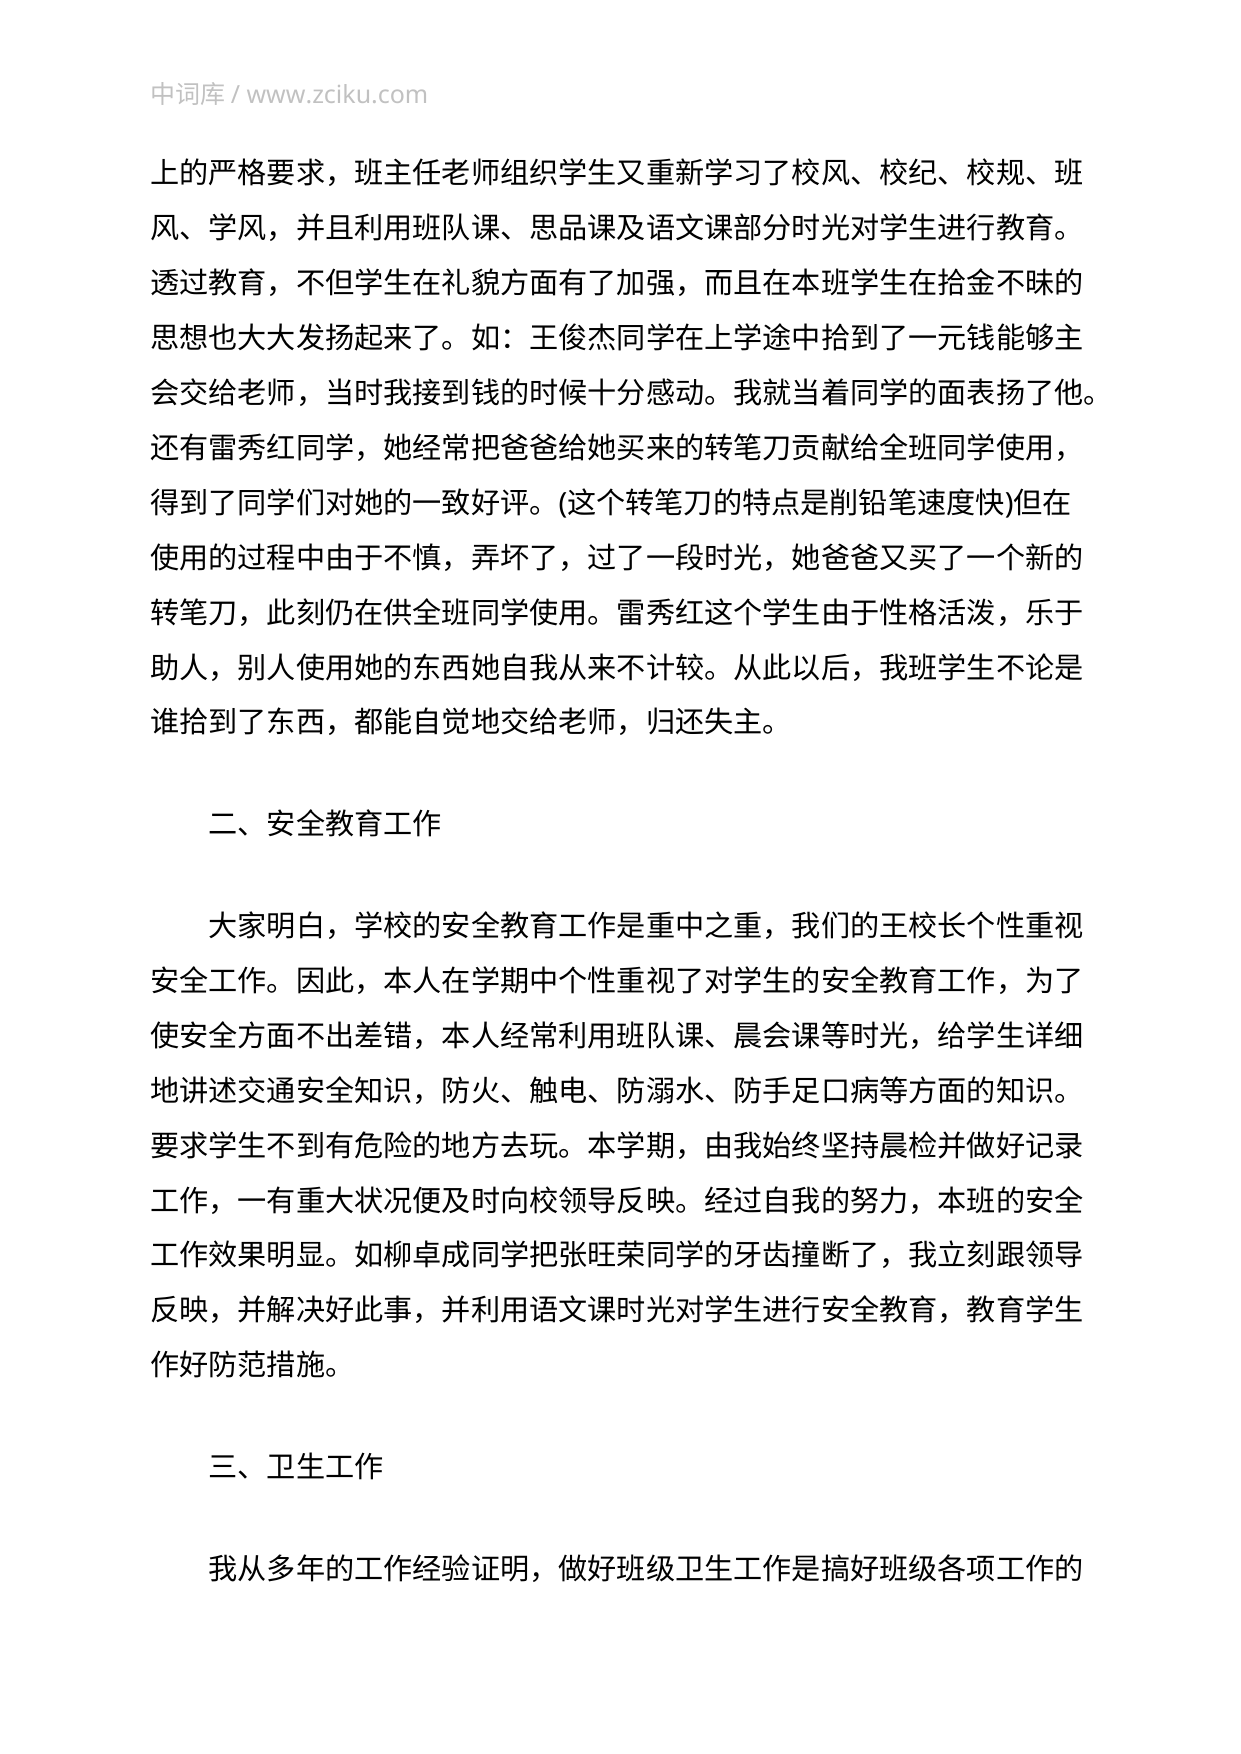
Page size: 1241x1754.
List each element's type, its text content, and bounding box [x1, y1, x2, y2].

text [150, 1545, 1090, 1588]
text 三、卫生工作 [150, 1443, 1090, 1486]
text 大家明白，学校的安全教育工作是重中之重，我们的王校长个性重视安全工作。因此，本人在学期中个性重视了对学生的安全教育工作，为了使安全方面不出差错，本人经常利用班队课、晨会课等时光，给学生详细地讲述交通安全知识，防火、触电、防溺水、防手足口病等方面的知识。要求学生不到有危险的地方去玩。本学期，由我始终坚持晨检并做好记录工作，一有重大状况便及时向校领导反映。经过自我的努力，本班的安全工作效果明显。如柳卓成同学把张旺荣同学的牙齿撞断了，我立刻跟领导反映，并解决好此事，并利用语文课时光对学生进行安全教育，教育学生作好防范措施。 [150, 903, 1090, 1384]
text 二、安全教育工作 [150, 801, 1090, 843]
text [150, 150, 1090, 741]
